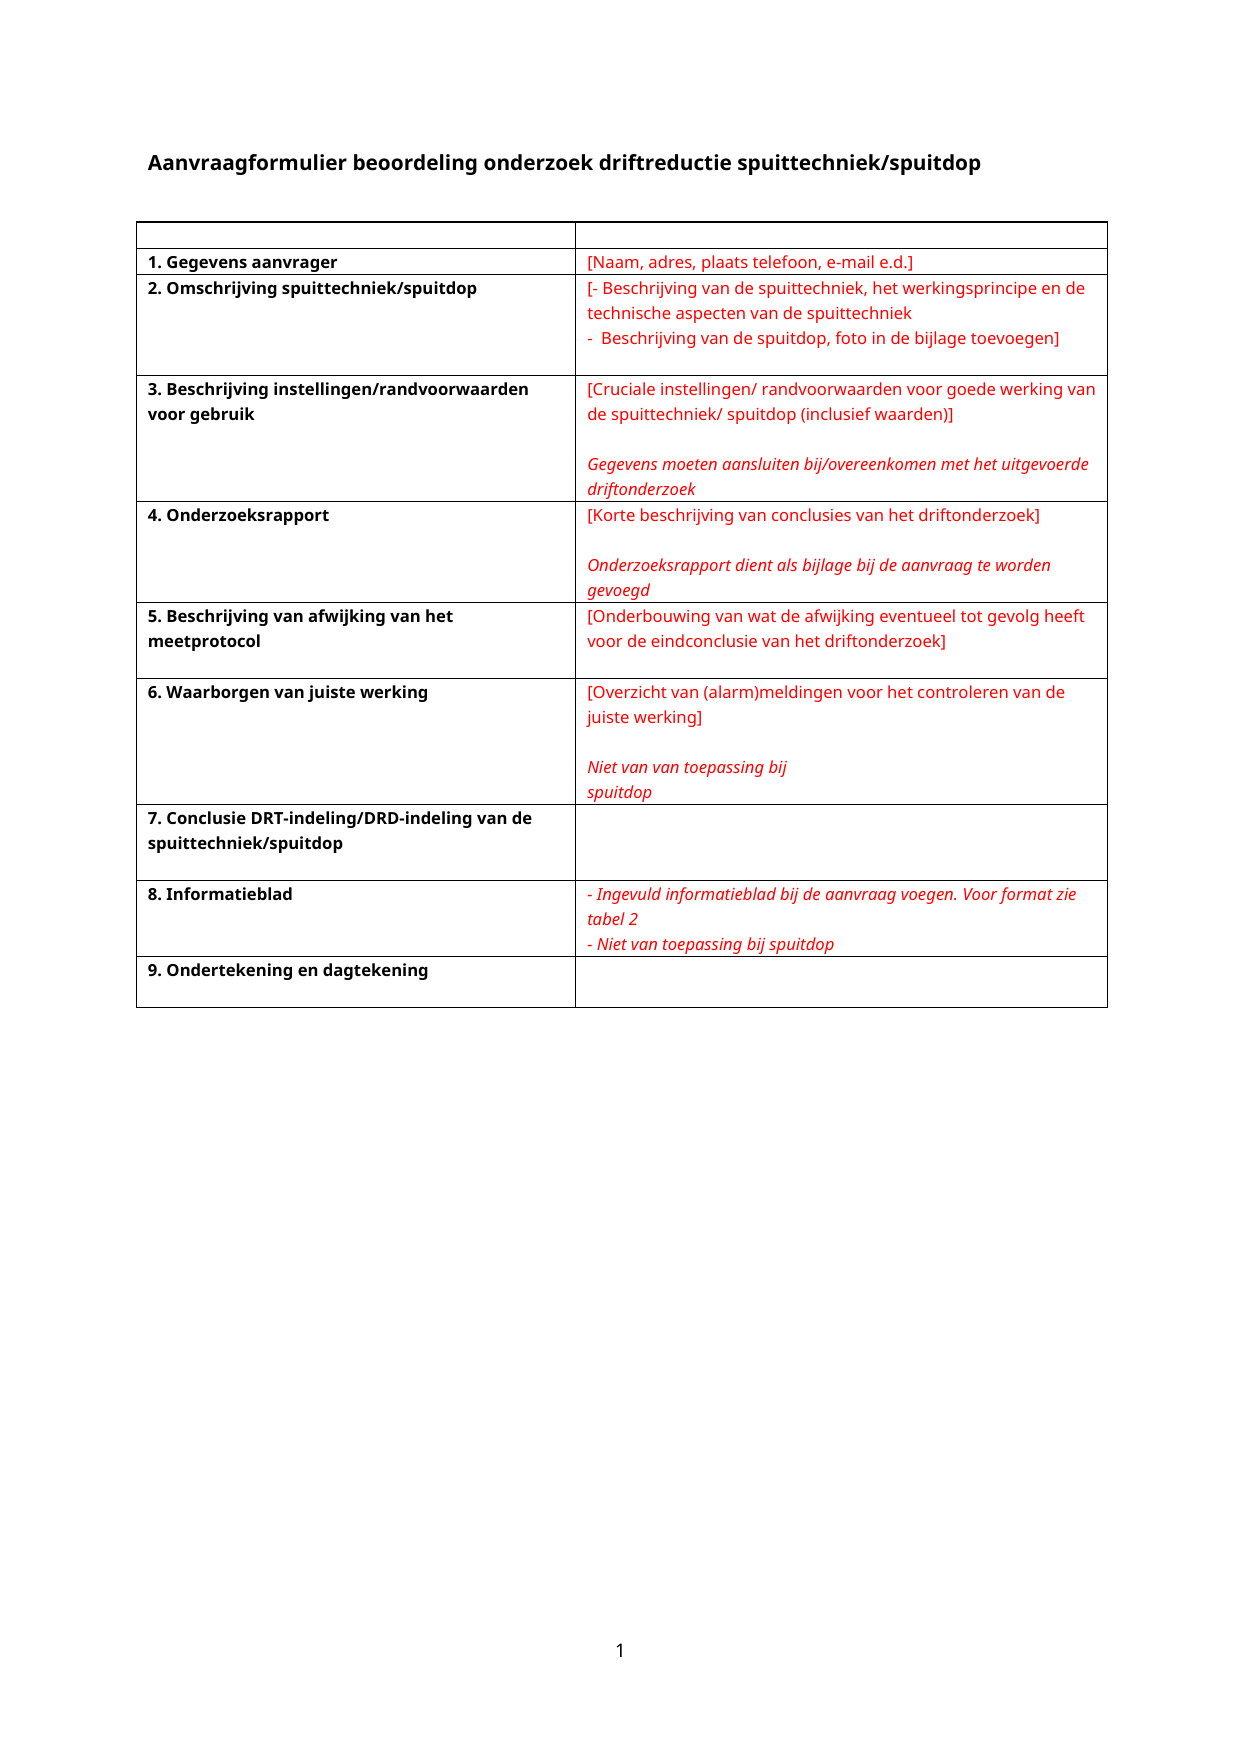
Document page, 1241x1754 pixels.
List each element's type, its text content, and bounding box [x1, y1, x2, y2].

text Aanvraagformulier beoordeling onderzoek driftreductie spuittechniek/spuitdop [148, 148, 1093, 176]
table_cell 7. Conclusie DRT-indeling/DRD-indeling van de spuittechniek/spuitdop [137, 805, 575, 880]
table_cell 3. Beschrijving instellingen/randvoorwaarden voor gebruik [137, 376, 575, 501]
table_header [137, 223, 575, 247]
table_cell [576, 957, 1107, 1007]
table_cell 5. Beschrijving van afwijking van het meetprotocol [137, 603, 575, 678]
table_header [576, 223, 1107, 247]
table_cell [Korte beschrijving van conclusies van het driftonderzoek] Onderzoeksrapport dient als bijlage bij de aanvraag te worden gevoegd [576, 502, 1107, 602]
table_cell 8. Informatieblad [137, 881, 575, 956]
table_cell 2. Omschrijving spuittechniek/spuitdop [137, 275, 575, 374]
table_cell 6. Waarborgen van juiste werking [137, 679, 575, 804]
table_cell - Ingevuld informatieblad bij de aanvraag voegen. Voor format zie tabel 2 - Niet van toepassing bij spuitdop [576, 881, 1107, 956]
table_cell [Cruciale instellingen/ randvoorwaarden voor goede werking van de spuittechniek/ spuitdop (inclusief waarden)] Gegevens moeten aansluiten bij/overeenkomen met het uitgevoerde driftonderzoek [576, 376, 1107, 501]
table_cell 1. Gegevens aanvrager [137, 249, 575, 273]
table_cell 9. Ondertekening en dagtekening [137, 957, 575, 1007]
table_cell [- Beschrijving van de spuittechniek, het werkingsprincipe en de technische aspecten van de spuittechniek - Beschrijving van de spuitdop, foto in de bijlage toevoegen] [576, 275, 1107, 374]
table_cell 4. Onderzoeksrapport [137, 502, 575, 602]
table_cell [Onderbouwing van wat de afwijking eventueel tot gevolg heeft voor de eindconclusie van het driftonderzoek] [576, 603, 1107, 678]
table_cell [576, 805, 1107, 880]
table_cell [Naam, adres, plaats telefoon, e-mail e.d.] [576, 249, 1107, 273]
table_cell [Overzicht van (alarm)meldingen voor het controleren van de juiste werking] Niet van van toepassing bij spuitdop [576, 679, 1107, 804]
